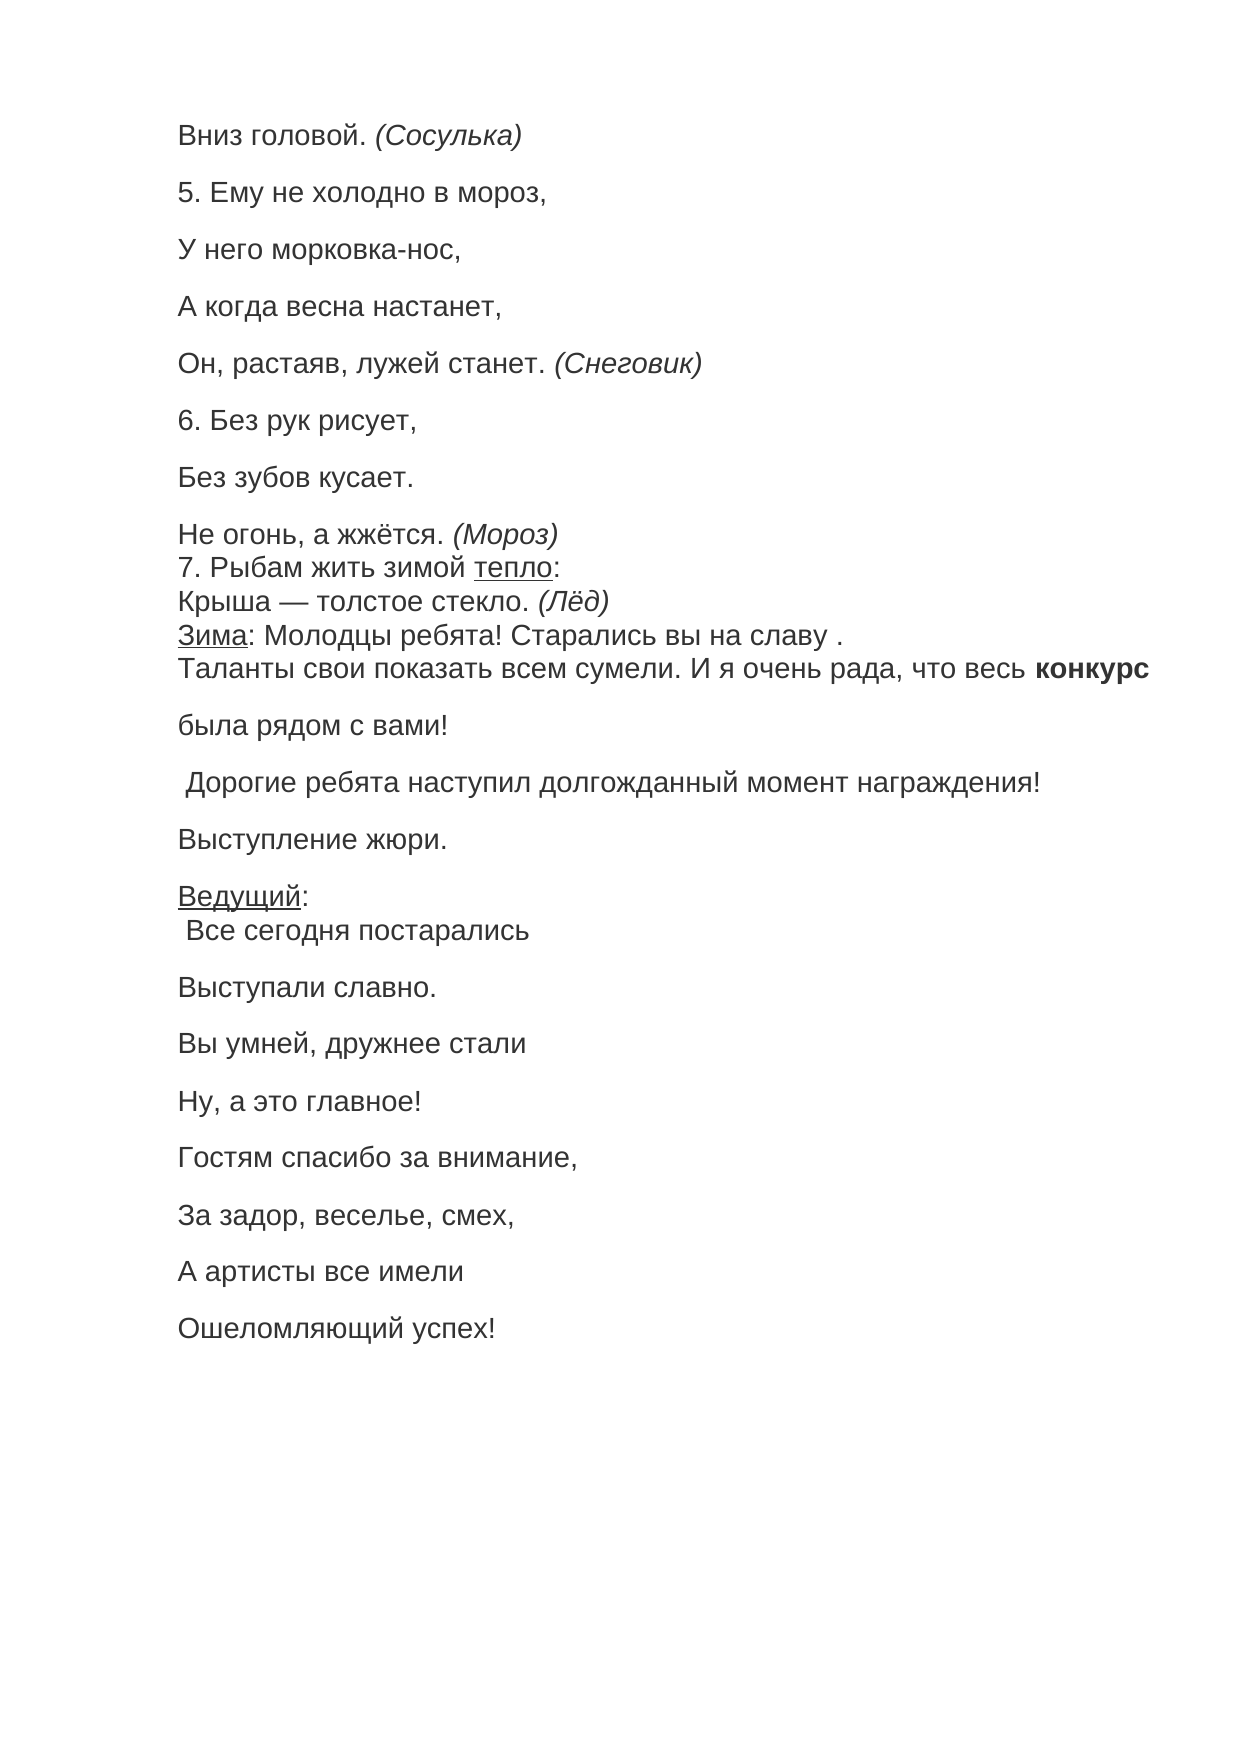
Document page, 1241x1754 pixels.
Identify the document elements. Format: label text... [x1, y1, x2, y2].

text 7. Рыбам жить зимой тепло: [177, 551, 1152, 584]
text Ведущий: [177, 879, 1152, 913]
text 6. Без рук рисует, [177, 403, 1152, 437]
text Без зубов кусает. [177, 460, 1152, 493]
text За задор, веселье, смех, [177, 1197, 1152, 1231]
text 5. Ему не холодно в мороз, [177, 175, 1152, 209]
text Зима: Молодцы ребята! Старались вы на славу . [177, 618, 1152, 651]
text была рядом с вами! [177, 708, 1152, 742]
text А когда весна настанет, [177, 289, 1152, 323]
text Он, растаяв, лужей станет. (Снеговик) [177, 346, 1152, 379]
text Крыша — толстое стекло. (Лёд) [177, 584, 1152, 618]
text Выступали славно. [177, 969, 1152, 1003]
text Вниз головой. (Сосулька) [177, 118, 1152, 152]
text Все сегодня постарались [177, 913, 1152, 946]
text Выступление жюри. [177, 822, 1152, 856]
text Ну, а это главное! [177, 1083, 1152, 1117]
text А артисты все имели [177, 1254, 1152, 1288]
text Ошеломляющий успех! [177, 1311, 1152, 1345]
text Дорогие ребята наступил долгожданный момент награждения! [177, 765, 1152, 799]
text Вы умней, дружнее стали [177, 1027, 1152, 1060]
text Не огонь, а жжётся. (Мороз) [177, 517, 1152, 551]
text Таланты свои показать всем сумели. И я очень рада, что весь конкурс [177, 651, 1152, 685]
text Гостям спасибо за внимание, [177, 1141, 1152, 1174]
text У него морковка-нос, [177, 232, 1152, 266]
